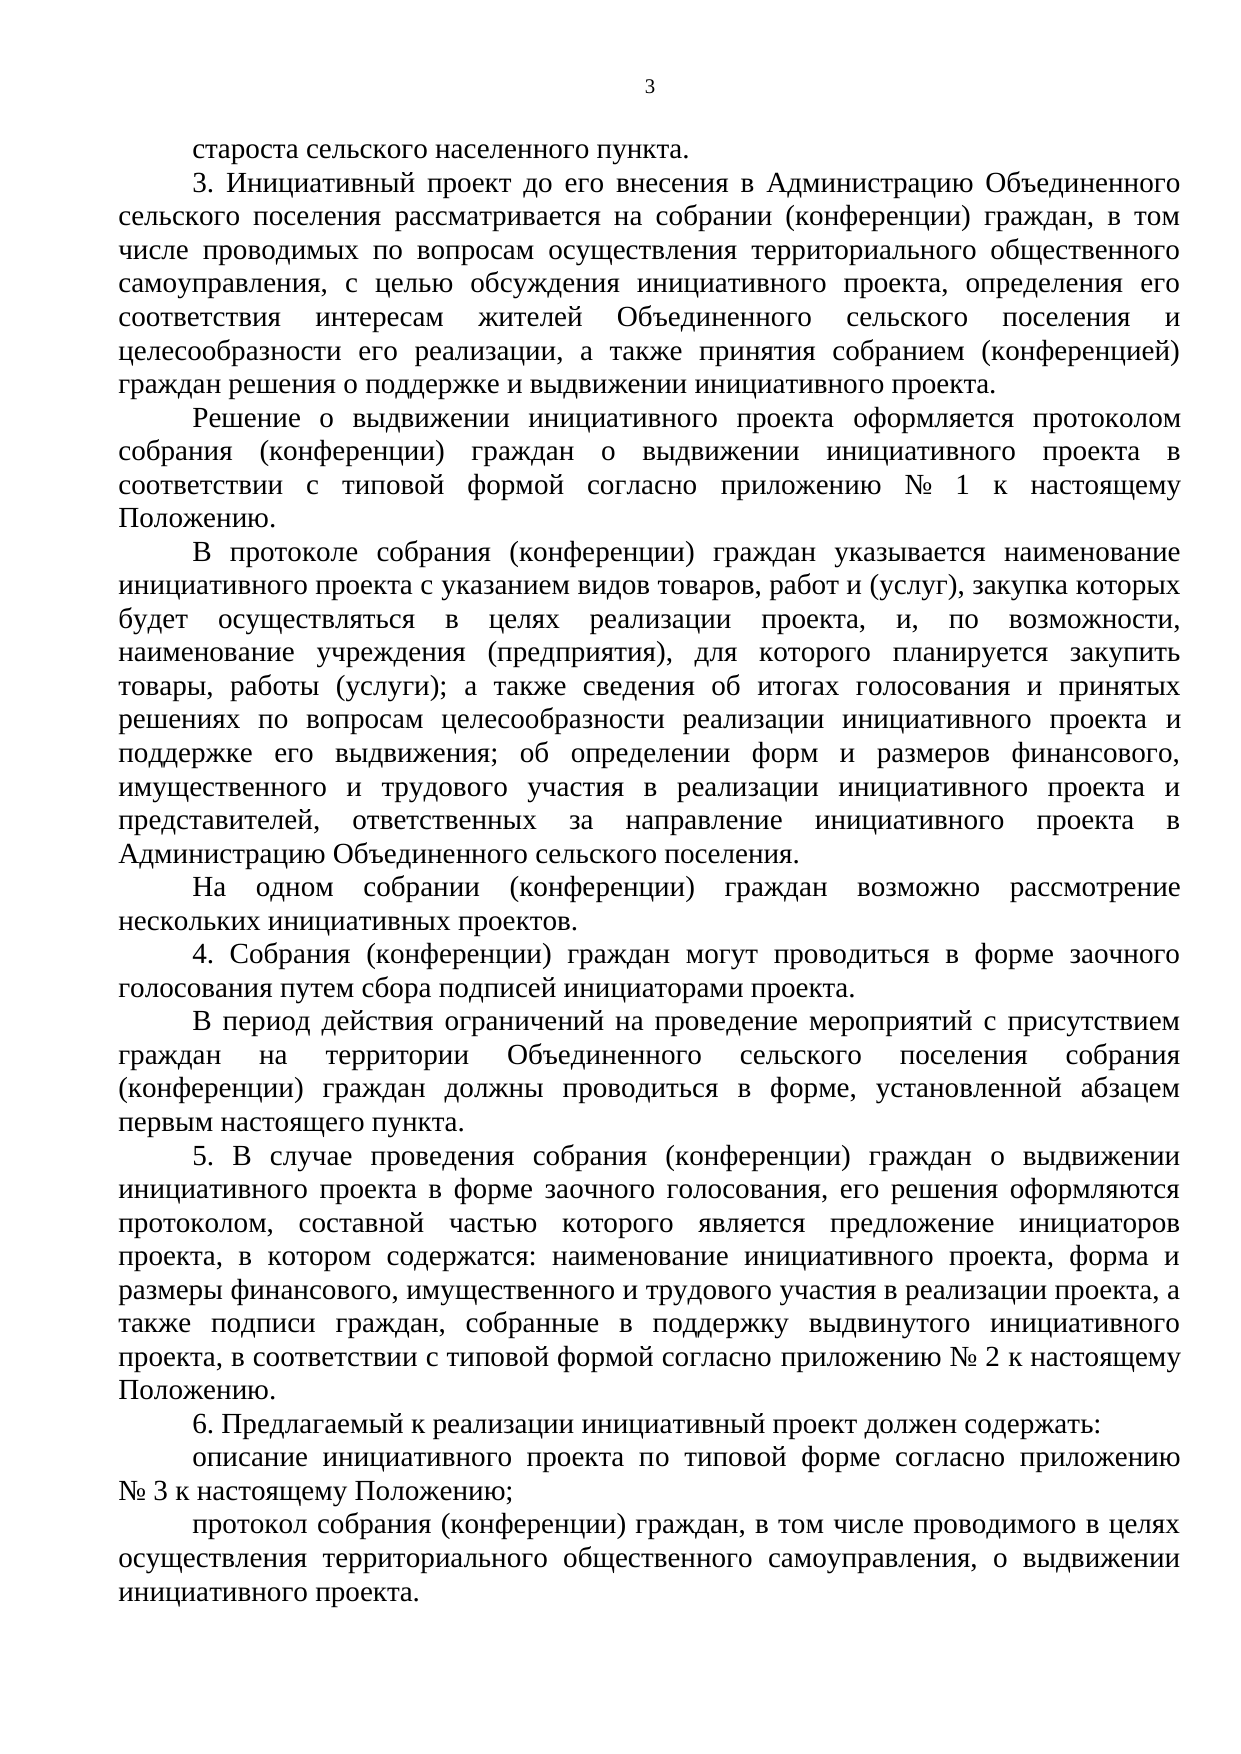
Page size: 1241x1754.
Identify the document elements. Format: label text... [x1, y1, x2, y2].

text 5. В случае проведения собрания (конференции) граждан о выдвижении инициативного проекта в форме заочного голосования, его решения оформляются протоколом, составной частью которого является предложение инициаторов проекта, в котором содержатся: наименование инициативного проекта, форма и размеры финансового, имущественного и трудового участия в реализации проекта, а также подписи граждан, собранные в поддержку выдвинутого инициативного проекта, в соответствии с типовой формой согласно приложению № 2 к настоящему Положению. [118, 1138, 1181, 1406]
text 3. Инициативный проект до его внесения в Администрацию Объединенного сельского поселения рассматривается на собрании (конференции) граждан, в том числе проводимых по вопросам осуществления территориального общественного самоуправления, с целью обсуждения инициативного проекта, определения его соответствия интересам жителей Объединенного сельского поселения и целесообразности его реализации, а также принятия собранием (конференцией) граждан решения о поддержке и выдвижении инициативного проекта. [118, 165, 1181, 400]
text староста сельского населенного пункта. [118, 131, 1181, 165]
text На одном собрании (конференции) граждан возможно рассмотрение нескольких инициативных проектов. [118, 869, 1181, 936]
text описание инициативного проекта по типовой форме согласно приложению № 3 к настоящему Положению; [118, 1439, 1181, 1507]
text протокол собрания (конференции) граждан, в том числе проводимого в целях осуществления территориального общественного самоуправления, о выдвижении инициативного проекта. [118, 1507, 1181, 1607]
text Решение о выдвижении инициативного проекта оформляется протоколом собрания (конференции) граждан о выдвижении инициативного проекта в соответствии с типовой формой согласно приложению № 1 к настоящему Положению. [118, 400, 1181, 534]
text В протоколе собрания (конференции) граждан указывается наименование инициативного проекта с указанием видов товаров, работ и (услуг), закупка которых будет осуществляться в целях реализации проекта, и, по возможности, наименование учреждения (предприятия), для которого планируется закупить товары, работы (услуги); а также сведения об итогах голосования и принятых решениях по вопросам целесообразности реализации инициативного проекта и поддержке его выдвижения; об определении форм и размеров финансового, имущественного и трудового участия в реализации инициативного проекта и представителей, ответственных за направление инициативного проекта в Администрацию Объединенного сельского поселения. [118, 534, 1181, 869]
text В период действия ограничений на проведение мероприятий с присутствием граждан на территории Объединенного сельского поселения собрания (конференции) граждан должны проводиться в форме, установленной абзацем первым настоящего пункта. [118, 1003, 1181, 1138]
text 4. Собрания (конференции) граждан могут проводиться в форме заочного голосования путем сбора подписей инициаторами проекта. [118, 936, 1181, 1003]
text 6. Предлагаемый к реализации инициативный проект должен содержать: [118, 1406, 1181, 1439]
